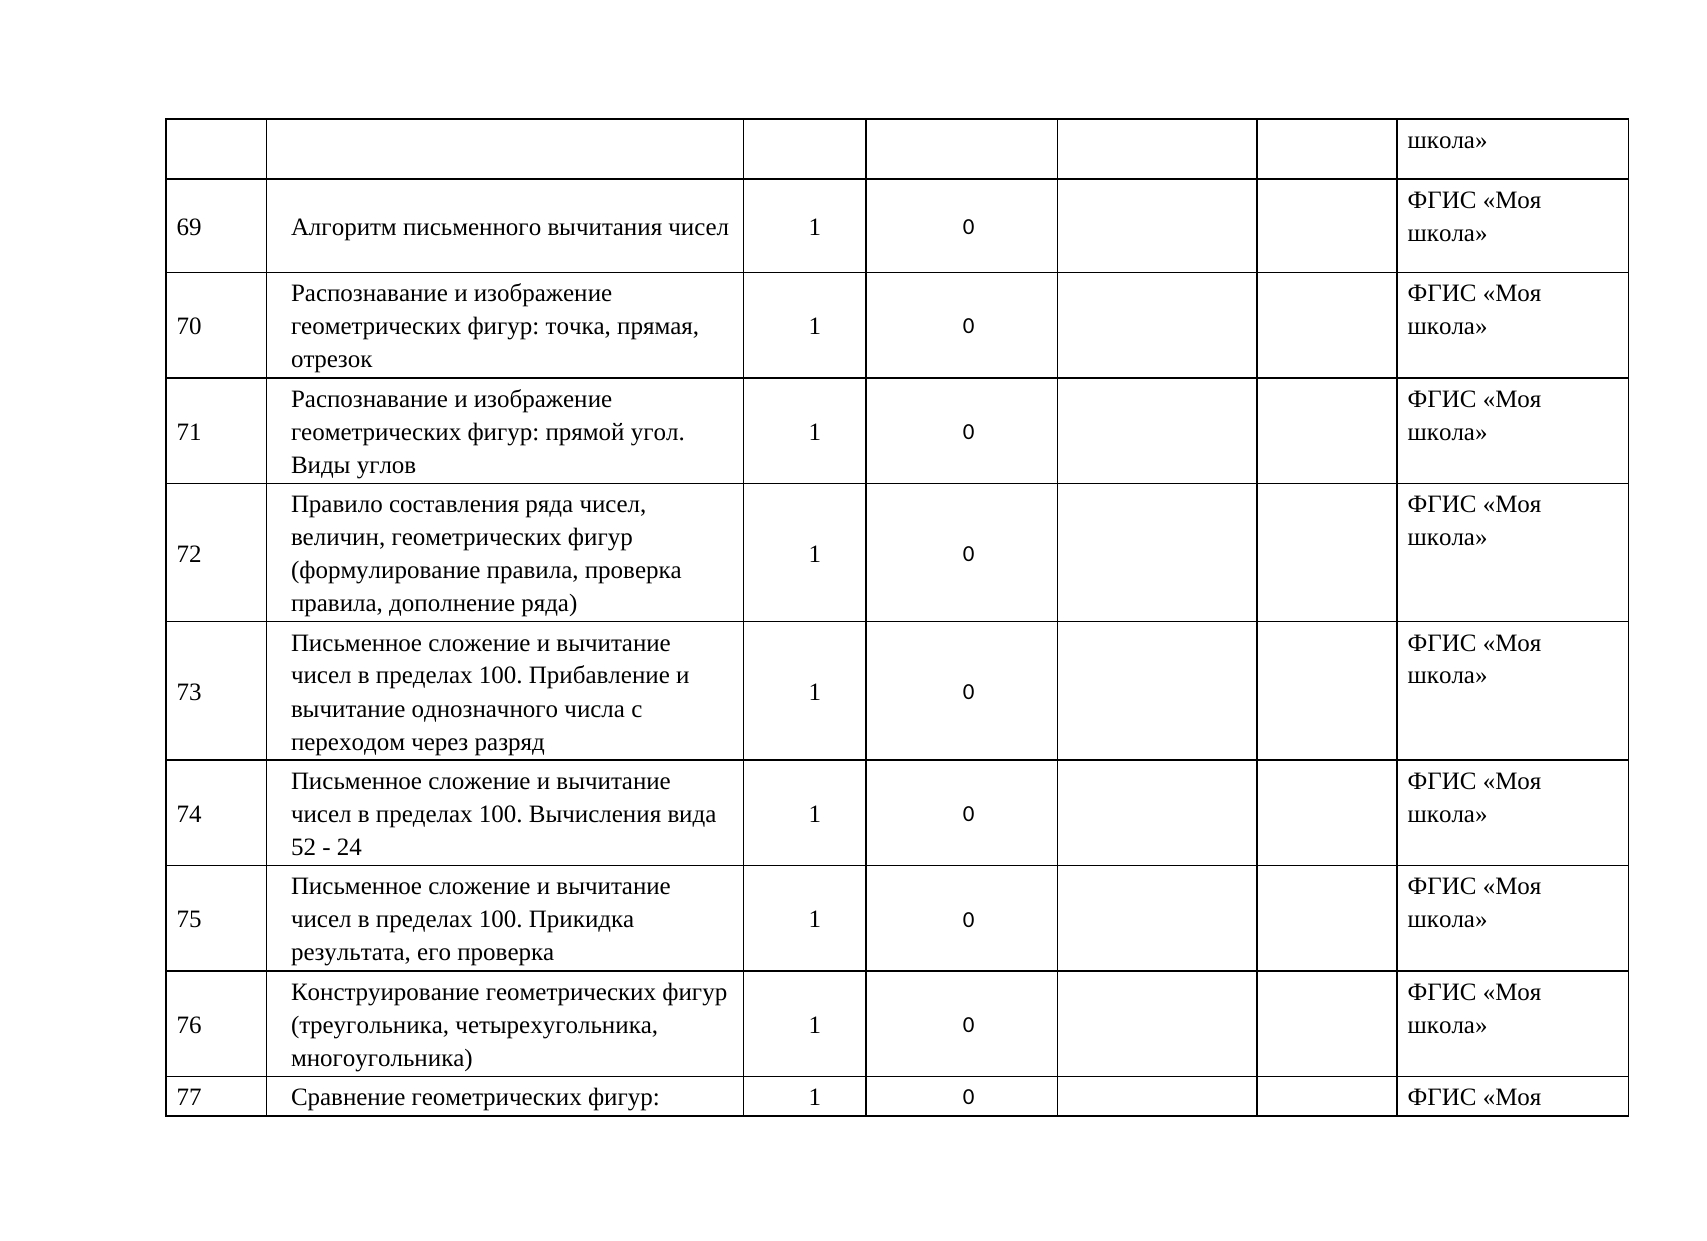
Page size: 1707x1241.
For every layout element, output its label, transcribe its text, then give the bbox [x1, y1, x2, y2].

table_cell ФГИС «Моя школа» [1398, 379, 1628, 482]
table_cell 72 [167, 484, 266, 621]
table_cell Распознавание и изображение геометрических фигур: прямой угол. Виды углов [267, 379, 743, 482]
table_cell ФГИС «Моя школа» [1398, 1077, 1628, 1115]
table_cell Письменное сложение и вычитание чисел в пределах 100. Прибавление и вычитание однозначного числа с переходом через разряд [267, 622, 743, 759]
table_cell [1258, 866, 1396, 970]
table_cell ФГИС «Моя школа» [1398, 180, 1628, 272]
table_cell [1058, 761, 1256, 865]
table_cell 1 [744, 972, 865, 1076]
table_cell 74 [167, 761, 266, 865]
table_cell 0 [867, 379, 1057, 482]
table_cell 1 [744, 622, 865, 759]
table_cell 0 [867, 120, 1057, 178]
table_cell 75 [167, 866, 266, 970]
table_cell [1258, 484, 1396, 621]
table_cell 1 [744, 120, 865, 178]
table_cell Алгоритм письменного вычитания чисел [267, 180, 743, 272]
table_cell Правило составления ряда чисел, величин, геометрических фигур (формулирование правила, проверка правила, дополнение ряда) [267, 484, 743, 621]
table_cell [1058, 120, 1256, 178]
table_cell 0 [867, 622, 1057, 759]
table_cell [1258, 1077, 1396, 1115]
table_cell 1 [744, 484, 865, 621]
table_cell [267, 120, 743, 178]
table_cell [1058, 379, 1256, 482]
table_cell [1258, 120, 1396, 178]
table_cell 1 [744, 273, 865, 377]
table_cell 71 [167, 379, 266, 482]
table_cell [1258, 273, 1396, 377]
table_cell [267, 1077, 743, 1115]
table_cell ФГИС «Моя школа» [1398, 622, 1628, 759]
table_cell 1 [744, 180, 865, 272]
table_cell ФГИС «Моя школа» [1398, 972, 1628, 1076]
table_cell 0 [867, 1077, 1057, 1115]
table_cell ФГИС «Моя школа» [1398, 273, 1628, 377]
table_cell Письменное сложение и вычитание чисел в пределах 100. Прикидка результата, его проверка [267, 866, 743, 970]
table_cell 69 [167, 180, 266, 272]
table_cell ФГИС «Моя школа» [1398, 120, 1628, 178]
table_cell 0 [867, 273, 1057, 377]
table_cell ФГИС «Моя школа» [1398, 866, 1628, 970]
table_cell Распознавание и изображение геометрических фигур: точка, прямая, отрезок [267, 273, 743, 377]
table_cell [1258, 972, 1396, 1076]
table_cell [1058, 484, 1256, 621]
table_cell [1258, 180, 1396, 272]
table_cell [1058, 866, 1256, 970]
table_cell [1258, 761, 1396, 865]
table_cell 76 [167, 972, 266, 1076]
table_cell 1 [744, 761, 865, 865]
table_cell 0 [867, 972, 1057, 1076]
table_cell 0 [867, 761, 1057, 865]
table_cell 73 [167, 622, 266, 759]
table_cell [1058, 1077, 1256, 1115]
table_cell 0 [867, 484, 1057, 621]
table_cell 77 [167, 1077, 266, 1115]
table_cell [1258, 379, 1396, 482]
table_cell Конструирование геометрических фигур (треугольника, четырехугольника, многоугольника) [267, 972, 743, 1076]
table_cell 68 [167, 120, 266, 178]
table_cell 1 [744, 379, 865, 482]
table_cell ФГИС «Моя школа» [1398, 484, 1628, 621]
table_cell [1058, 972, 1256, 1076]
table_cell 70 [167, 273, 266, 377]
table_cell [1058, 622, 1256, 759]
table_cell 1 [744, 866, 865, 970]
table_cell 0 [867, 180, 1057, 272]
table_cell 1 [744, 1077, 865, 1115]
table_cell 0 [867, 866, 1057, 970]
table_cell [1058, 273, 1256, 377]
table_cell [1258, 622, 1396, 759]
table_cell ФГИС «Моя школа» [1398, 761, 1628, 865]
table_cell [1058, 180, 1256, 272]
table_cell Письменное сложение и вычитание чисел в пределах 100. Вычисления вида 52 - 24 [267, 761, 743, 865]
